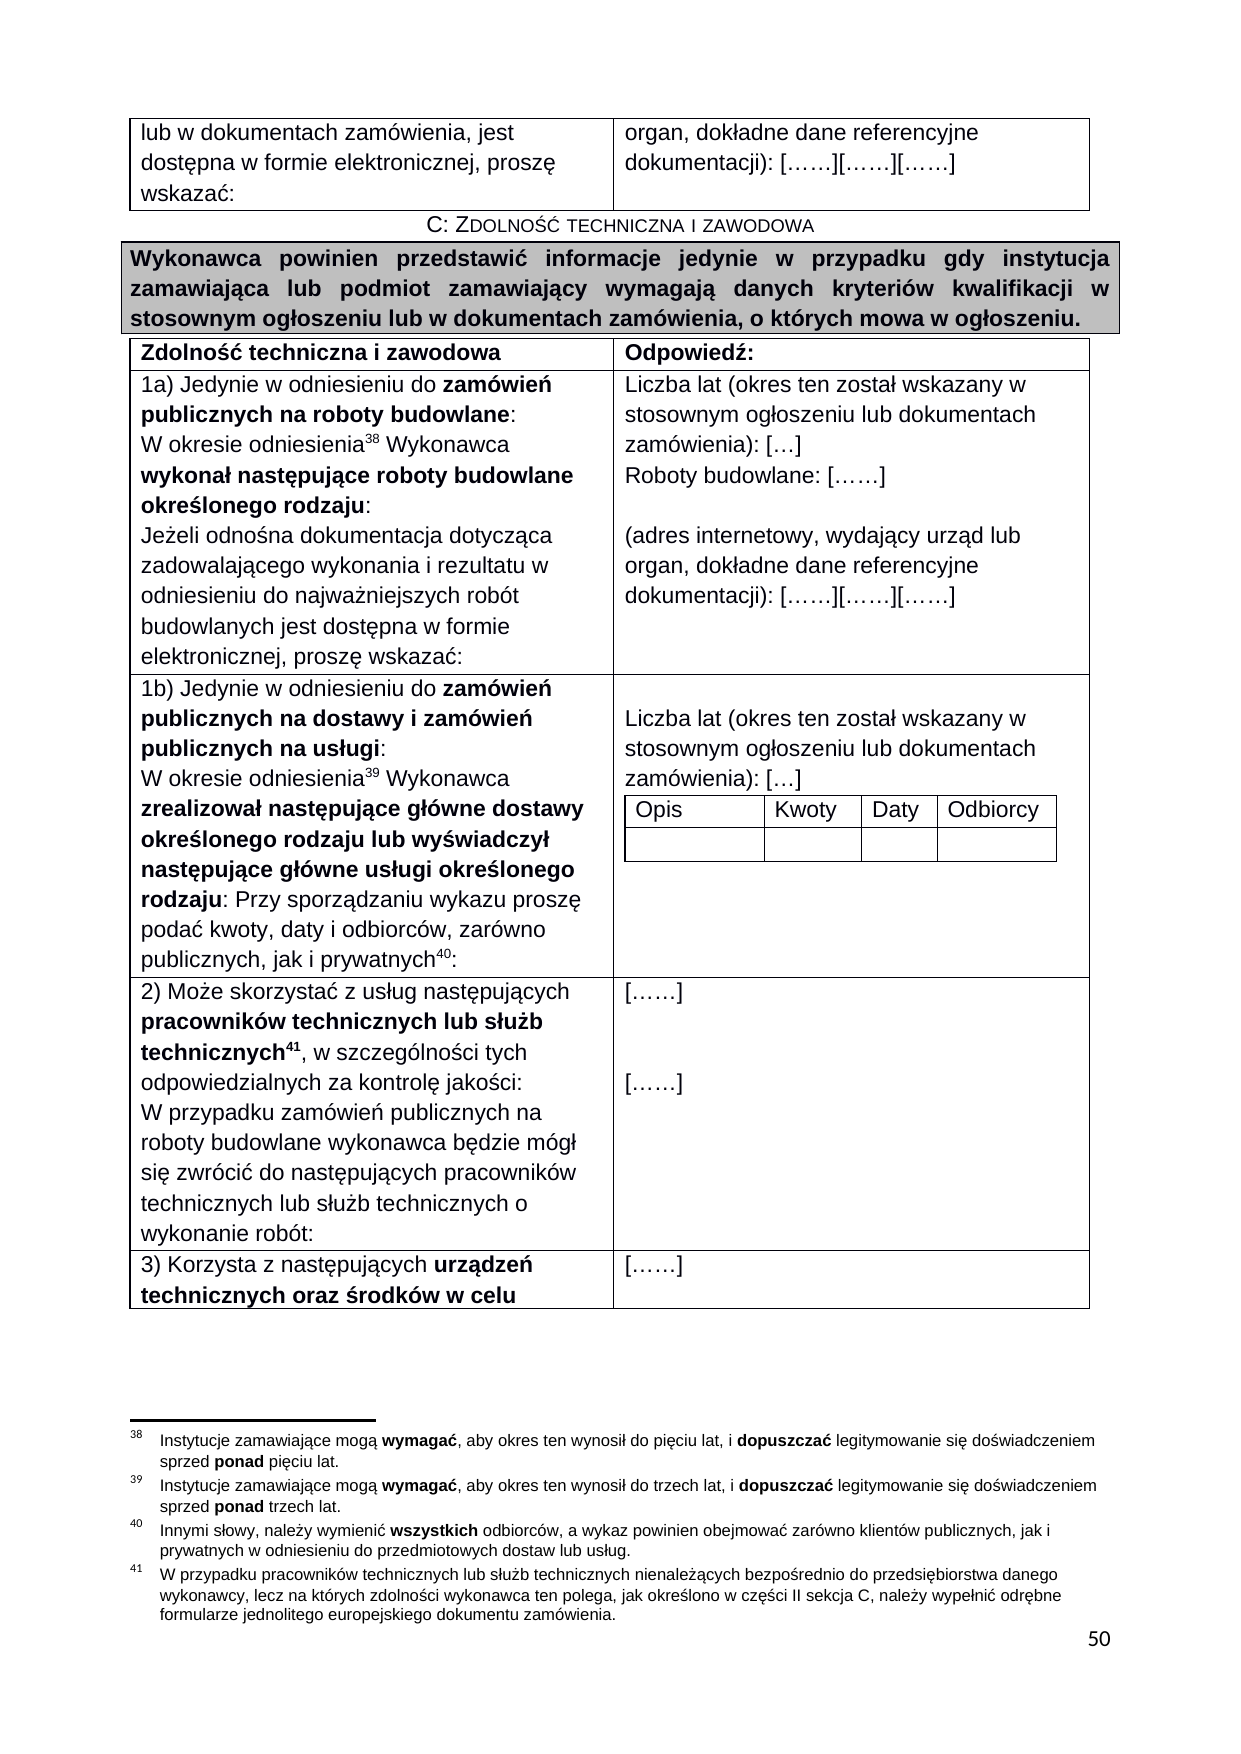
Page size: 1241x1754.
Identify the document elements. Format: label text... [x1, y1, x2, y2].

text Wykonawca powinien przedstawić informacje jedynie w przypadku gdy instytucja zamawiająca lub podmiot zamawiający wymagają danych kryteriów kwalifikacji w stosownym ogłoszeniu lub w dokumentach zamówienia, o których mowa w ogłoszeniu. [122, 243, 1119, 333]
table_cell 1a) Jedynie w odniesieniu do zamówień publicznych na roboty budowlane: W okresie odniesienia Wykonawca wykonał następujące roboty budowlane określonego rodzaju: Jeżeli odnośna dokumentacja dotycząca zadowalającego wykonania i rezultatu w odniesieniu do najważniejszych robót budowlanych jest dostępna w formie elektronicznej, proszę wskazać: [131, 371, 613, 673]
table_cell 2) Może skorzystać z usług następujących pracowników technicznych lub służb technicznych, w szczególności tych odpowiedzialnych za kontrolę jakości: W przypadku zamówień publicznych na roboty budowlane wykonawca będzie mógł się zwrócić do następujących pracowników technicznych lub służb technicznych o wykonanie robót: [131, 978, 613, 1250]
table_cell [……] [614, 1251, 1089, 1308]
table_cell [……] [……] [614, 978, 1089, 1250]
table_cell 1b) Jedynie w odniesieniu do zamówień publicznych na dostawy i zamówień publicznych na usługi: W okresie odniesienia Wykonawca zrealizował następujące główne dostawy określonego rodzaju lub wyświadczył następujące główne usługi określonego rodzaju: Przy sporządzaniu wykazu proszę podać kwoty, daty i odbiorców, zarówno publicznych, jak i prywatnych: [131, 675, 613, 977]
table_cell Liczba lat (okres ten został wskazany w stosownym ogłoszeniu lub dokumentach zamówienia): […] [614, 675, 1089, 977]
text C: Zdolność techniczna i zawodowa [130, 211, 1110, 238]
table_header Odpowiedź: [614, 339, 1089, 370]
table_header Zdolność techniczna i zawodowa [131, 339, 613, 370]
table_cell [131, 1251, 613, 1308]
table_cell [614, 119, 1089, 210]
table_cell Liczba lat (okres ten został wskazany w stosownym ogłoszeniu lub dokumentach zamówienia): […] Roboty budowlane: [……] (adres internetowy, wydający urząd lub organ, dokładne dane referencyjne dokumentacji): [……][……][……] [614, 371, 1089, 673]
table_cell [131, 119, 613, 210]
